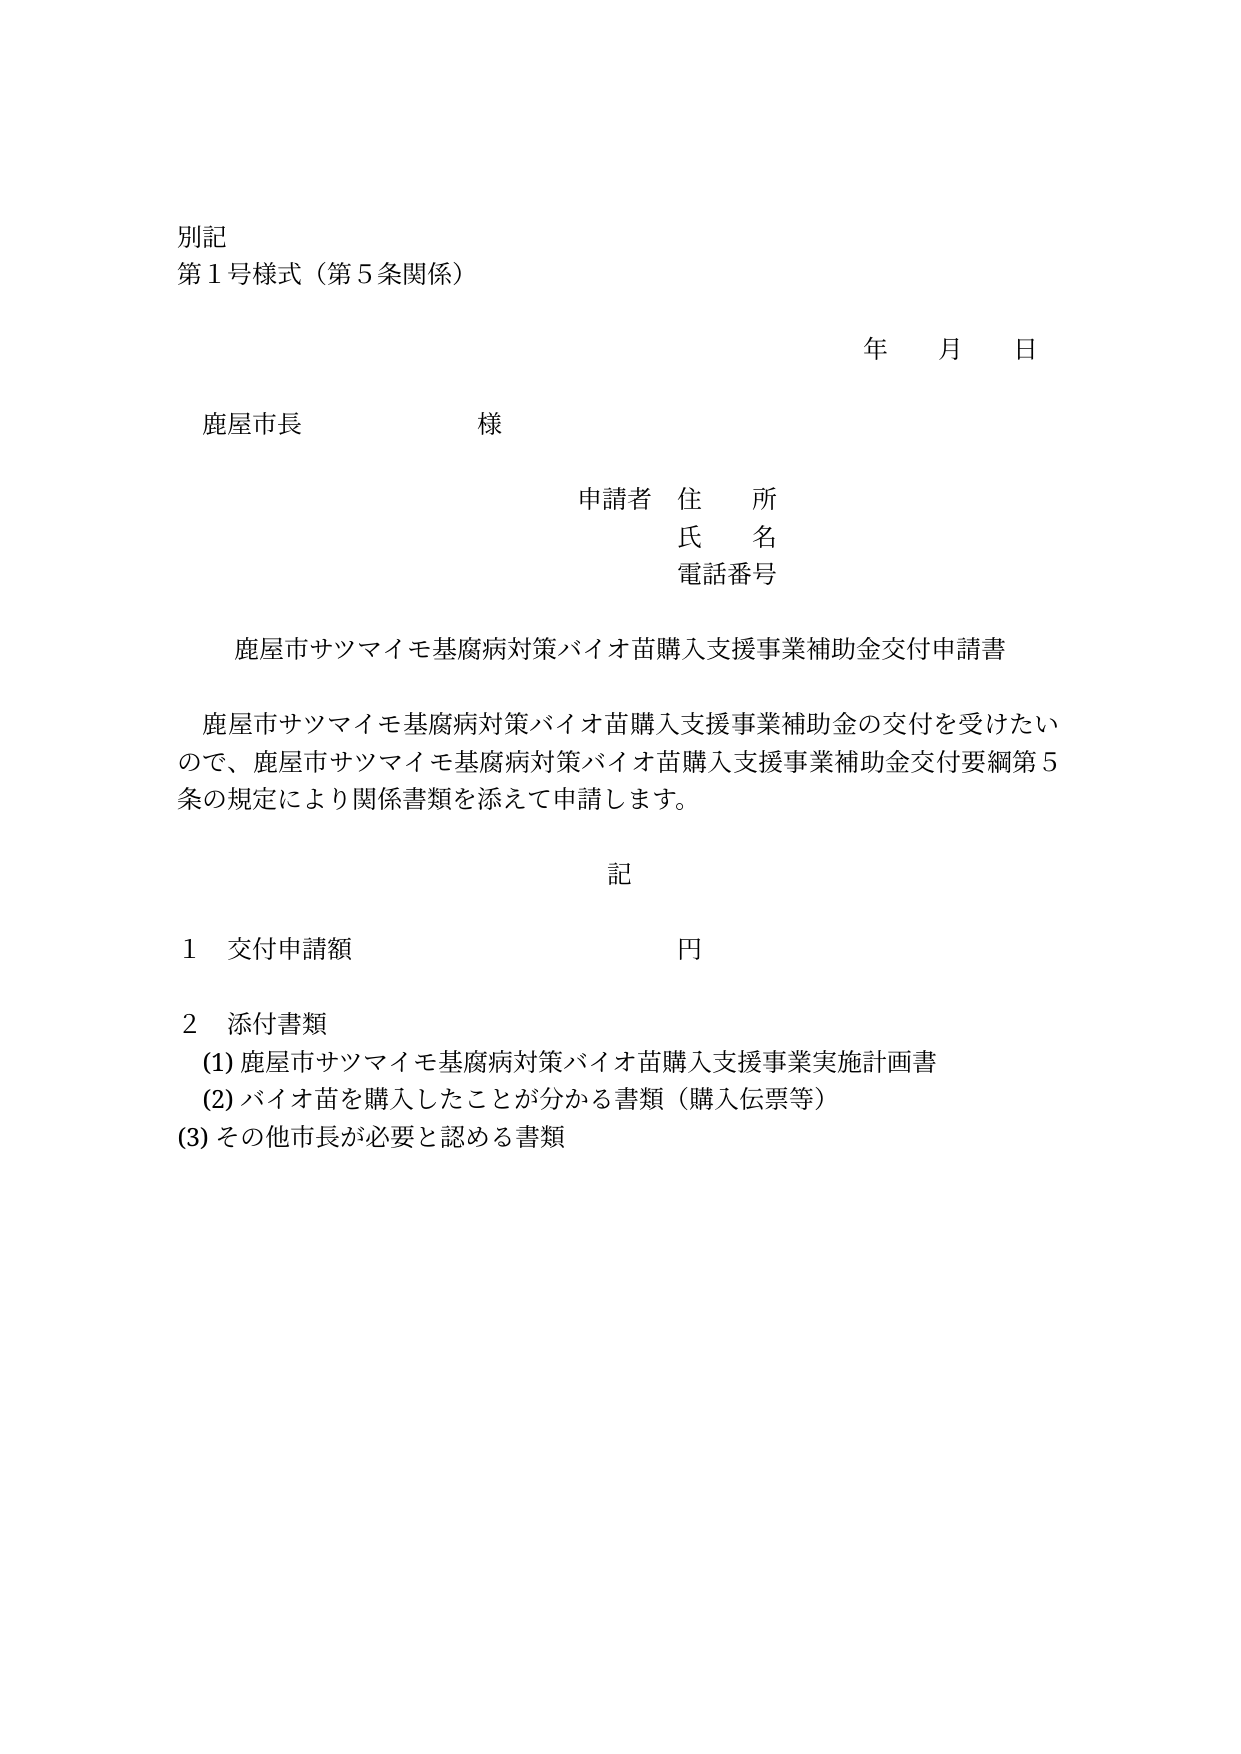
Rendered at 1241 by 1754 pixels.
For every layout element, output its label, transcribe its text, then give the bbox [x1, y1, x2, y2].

text (2) バイオ苗を購入したことが分かる書類（購入伝票等） [202, 1079, 1063, 1117]
text 電話番号 [177, 554, 1063, 592]
text 鹿屋市サツマイモ基腐病対策バイオ苗購入支援事業補助金交付申請書 [177, 629, 1063, 667]
text 鹿屋市長 様 [202, 404, 1063, 442]
text １ 交付申請額 円 [177, 929, 1063, 967]
text (3) その他市長が必要と認める書類 [177, 1117, 1063, 1154]
text 氏 名 [177, 517, 1063, 554]
text 別記 [177, 217, 1063, 254]
text 年 月 日 [177, 329, 1038, 367]
text 申請者 住 所 [177, 479, 1063, 517]
text 第１号様式（第５条関係） [177, 254, 1063, 292]
text 鹿屋市サツマイモ基腐病対策バイオ苗購入支援事業補助金の交付を受けたいので、鹿屋市サツマイモ基腐病対策バイオ苗購入支援事業補助金交付要綱第５条の規定により関係書類を添えて申請します。 [177, 704, 1063, 817]
text (1) 鹿屋市サツマイモ基腐病対策バイオ苗購入支援事業実施計画書 [202, 1042, 1063, 1079]
text ２ 添付書類 [177, 1004, 1063, 1042]
text 記 [177, 854, 1063, 892]
